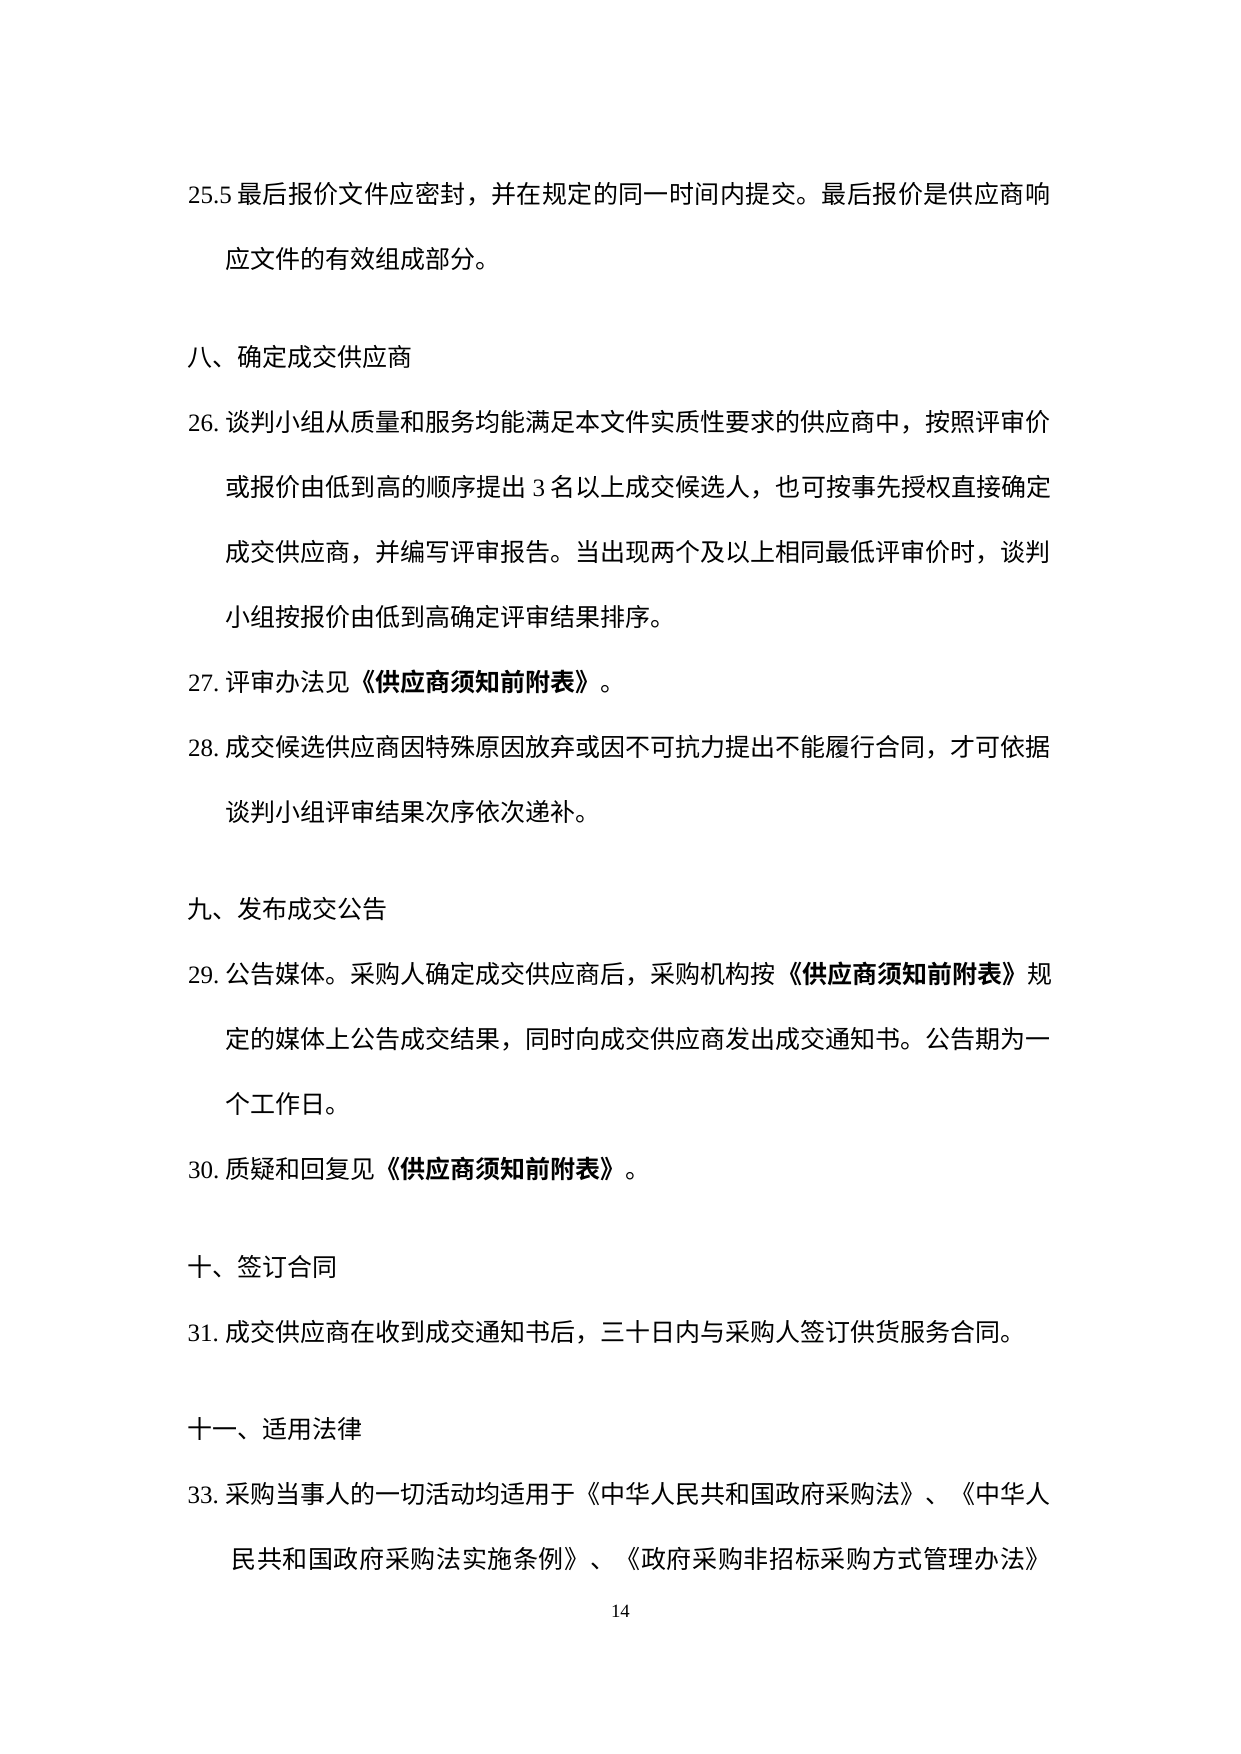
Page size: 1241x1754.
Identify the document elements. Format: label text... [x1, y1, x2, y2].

text 十一、适用法律 [187, 1395, 1053, 1460]
text 26. 谈判小组从质量和服务均能满足本文件实质性要求的供应商中，按照评审价或报价由低到高的顺序提出3名以上成交候选人，也可按事先授权直接确定成交供应商，并编写评审报告。当出现两个及以上相同最低评审价时，谈判小组按报价由低到高确定评审结果排序。 [188, 388, 1053, 648]
text 八、确定成交供应商 [187, 323, 1053, 388]
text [187, 1460, 1053, 1590]
text 十、签订合同 [187, 1233, 1053, 1298]
text 25.5最后报价文件应密封，并在规定的同一时间内提交。最后报价是供应商响应文件的有效组成部分。 [188, 160, 1053, 290]
text 29. 公告媒体。采购人确定成交供应商后，采购机构按《供应商须知前附表》规定的媒体上公告成交结果，同时向成交供应商发出成交通知书。公告期为一个工作日。 [188, 940, 1053, 1135]
text 28. 成交候选供应商因特殊原因放弃或因不可抗力提出不能履行合同，才可依据谈判小组评审结果次序依次递补。 [188, 713, 1053, 843]
text 31. 成交供应商在收到成交通知书后，三十日内与采购人签订供货服务合同。 [187, 1298, 1053, 1363]
text 九、发布成交公告 [187, 875, 1053, 940]
text 30. 质疑和回复见《供应商须知前附表》。 [188, 1135, 1053, 1200]
text 27. 评审办法见《供应商须知前附表》。 [188, 648, 1053, 713]
